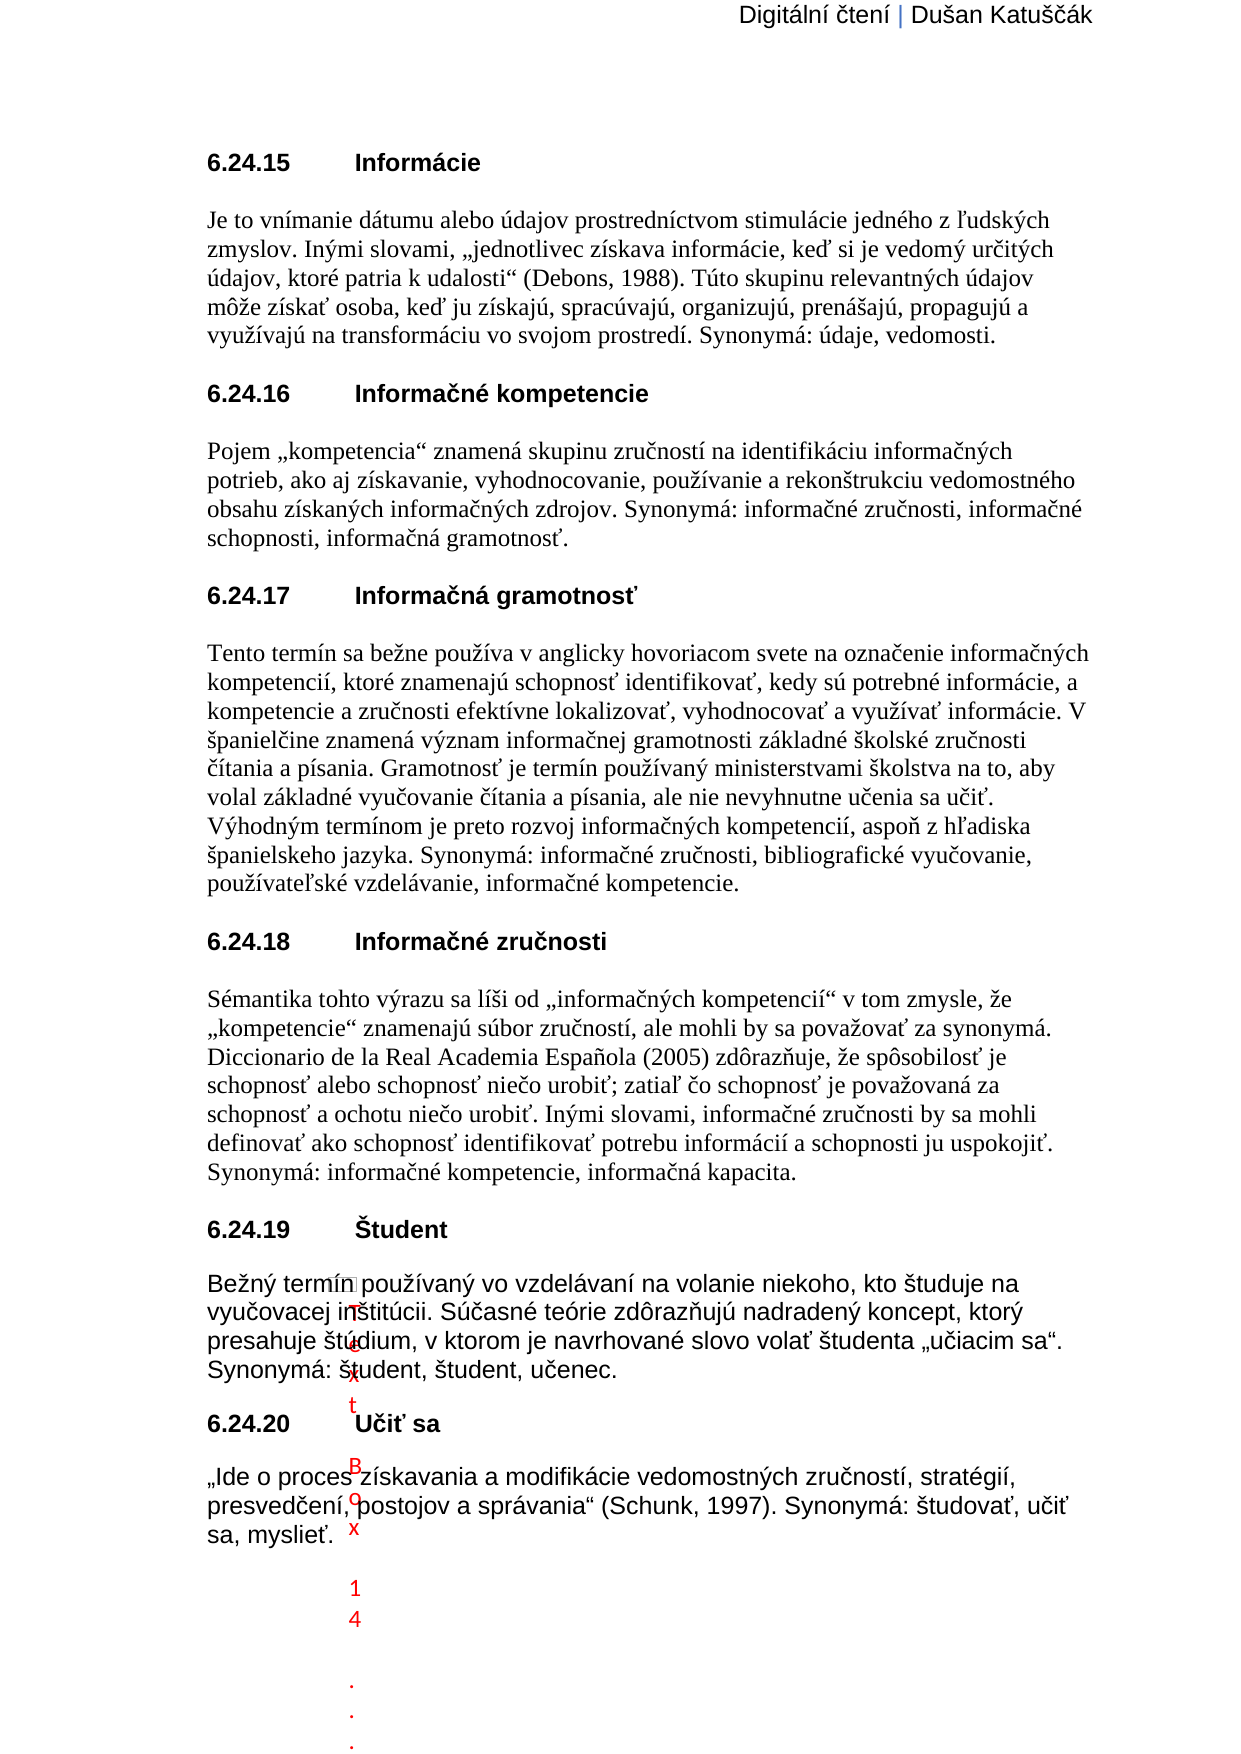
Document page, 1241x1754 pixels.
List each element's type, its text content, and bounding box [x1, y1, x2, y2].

text Tento termín sa bežne používa v anglicky hovoriacom svete na označenie informačných kompetencií, ktoré znamenajú schopnosť identifikovať, kedy sú potrebné informácie, a kompetencie a zručnosti efektívne lokalizovať, vyhodnocovať a využívať informácie. V španielčine znamená význam informačnej gramotnosti základné školské zručnosti čítania a písania. Gramotnosť je termín používaný ministerstvami školstva na to, aby volal základné vyučovanie čítania a písania, ale nie nevyhnutne učenia sa učiť. Výhodným termínom je preto rozvoj informačných kompetencií, aspoň z hľadiska španielskeho jazyka. Synonymá: informačné zručnosti, bibliografické vyučovanie, používateľské vzdelávanie, informačné kompetencie. [207, 638, 1092, 897]
text Bežný termín používaný vo vzdelávaní na volanie niekoho, kto študuje na vyučovacej inštitúcii. Súčasné teórie zdôrazňujú nadradený koncept, ktorý presahuje štúdium, v ktorom je navrhované slovo volať študenta „učiacim sa“. Synonymá: študent, študent, učenec. [207, 1268, 1092, 1383]
subtitle Študent [207, 1215, 1092, 1243]
subtitle Učiť sa [207, 1408, 1092, 1437]
text „Ide o proces získavania a modifikácie vedomostných zručností, stratégií, presvedčení, postojov a správania“ (Schunk, 1997). Synonymá: študovať, učiť sa, myslieť. [207, 1462, 1092, 1548]
subtitle Informácie [207, 148, 1092, 176]
text Sémantika tohto výrazu sa líši od „informačných kompetencií“ v tom zmysle, že „kompetencie“ znamenajú súbor zručností, ale mohli by sa považovať za synonymá. Diccionario de la Real Academia Española (2005) zdôrazňuje, že spôsobilosť je schopnosť alebo schopnosť niečo urobiť; zatiaľ čo schopnosť je považovaná za schopnosť a ochotu niečo urobiť. Inými slovami, informačné zručnosti by sa mohli definovať ako schopnosť identifikovať potrebu informácií a schopnosti ju uspokojiť. Synonymá: informačné kompetencie, informačná kapacita. [207, 984, 1092, 1186]
text Je to vnímanie dátumu alebo údajov prostredníctvom stimulácie jedného z ľudských zmyslov. Inými slovami, „jednotlivec získava informácie, keď si je vedomý určitých údajov, ktoré patria k udalosti“ (Debons, 1988). Túto skupinu relevantných údajov môže získať osoba, keď ju získajú, spracúvajú, organizujú, prenášajú, propagujú a využívajú na transformáciu vo svojom prostredí. Synonymá: údaje, vedomosti. [207, 206, 1092, 349]
subtitle Informačná gramotnosť [207, 581, 1092, 609]
subtitle Informačné zručnosti [207, 926, 1092, 955]
text Pojem „kompetencia“ znamená skupinu zručností na identifikáciu informačných potrieb, ako aj získavanie, vyhodnocovanie, používanie a rekonštrukciu vedomostného obsahu získaných informačných zdrojov. Synonymá: informačné zručnosti, informačné schopnosti, informačná gramotnosť. [207, 436, 1092, 551]
subtitle Informačné kompetencie [207, 378, 1092, 407]
